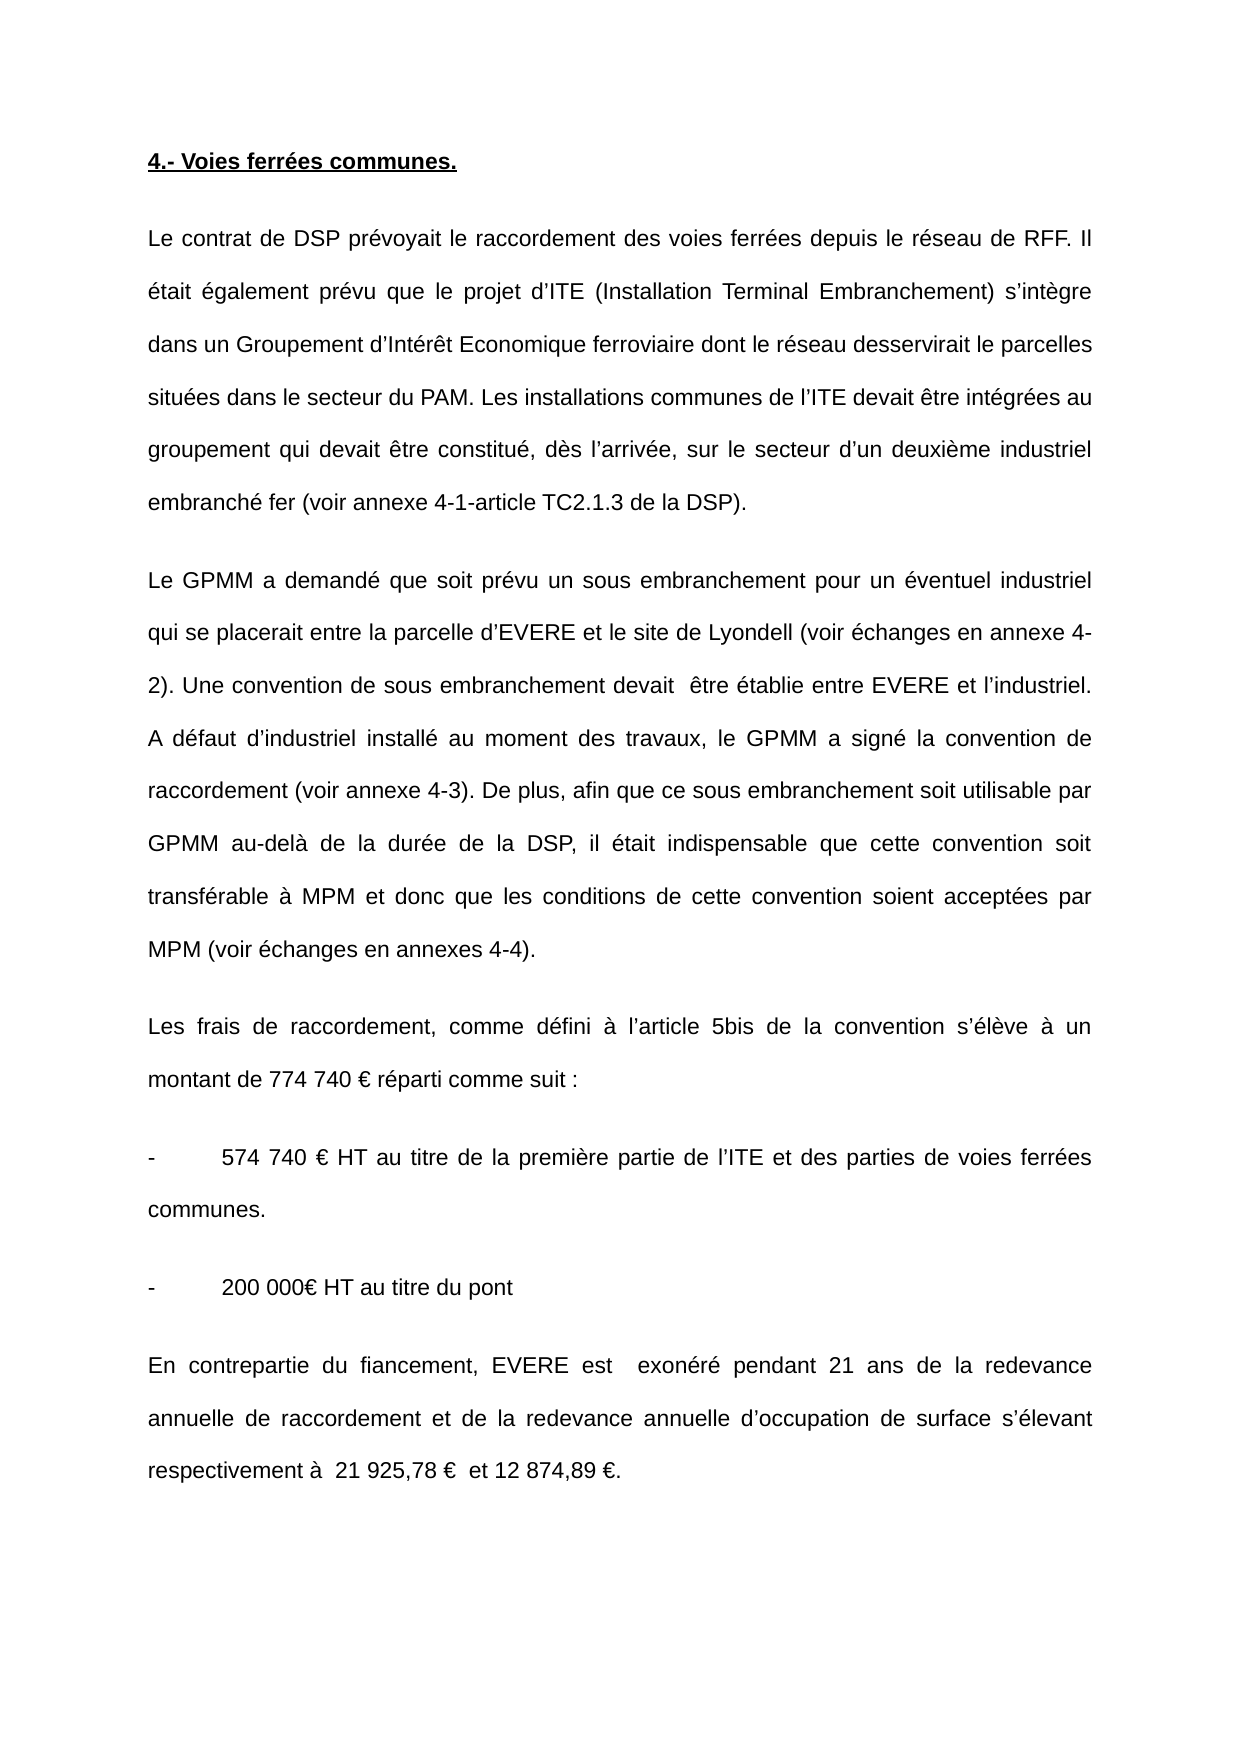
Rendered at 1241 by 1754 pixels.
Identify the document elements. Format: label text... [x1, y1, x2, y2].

text En contrepartie du fiancement, EVERE est exonéré pendant 21 ans de la redevance annuelle de raccordement et de la redevance annuelle d’occupation de surface s’élevant respectivement à 21 925,78 € et 12 874,89 €. [148, 1352, 1093, 1483]
text Le GPMM a demandé que soit prévu un sous embranchement pour un éventuel industriel qui se placerait entre la parcelle d’EVERE et le site de Lyondell (voir échanges en annexe 4-2). Une convention de sous embranchement devait être établie entre EVERE et l’industriel. A défaut d’industriel installé au moment des travaux, le GPMM a signé la convention de raccordement (voir annexe 4-3). De plus, afin que ce sous embranchement soit utilisable par GPMM au-delà de la durée de la DSP, il était indispensable que cette convention soit transférable à MPM et donc que les conditions de cette convention soient acceptées par MPM (voir échanges en annexes 4-4). [148, 567, 1093, 962]
text - 574 740 € HT au titre de la première partie de l’ITE et des parties de voies ferrées communes. [148, 1144, 1093, 1223]
text Le contrat de DSP prévoyait le raccordement des voies ferrées depuis le réseau de RFF. Il était également prévu que le projet d’ITE (Installation Terminal Embranchement) s’intègre dans un Groupement d’Intérêt Economique ferroviaire dont le réseau desservirait le parcelles situées dans le secteur du PAM. Les installations communes de l’ITE devait être intégrées au groupement qui devait être constitué, dès l’arrivée, sur le secteur d’un deuxième industriel embranché fer (voir annexe 4-1-article TC2.1.3 de la DSP). [148, 225, 1093, 515]
text 4.- Voies ferrées communes. [148, 148, 1093, 174]
text - 200 000€ HT au titre du pont [148, 1274, 1093, 1300]
text Les frais de raccordement, comme défini à l’article 5bis de la convention s’élève à un montant de 774 740 € réparti comme suit : [148, 1013, 1093, 1092]
